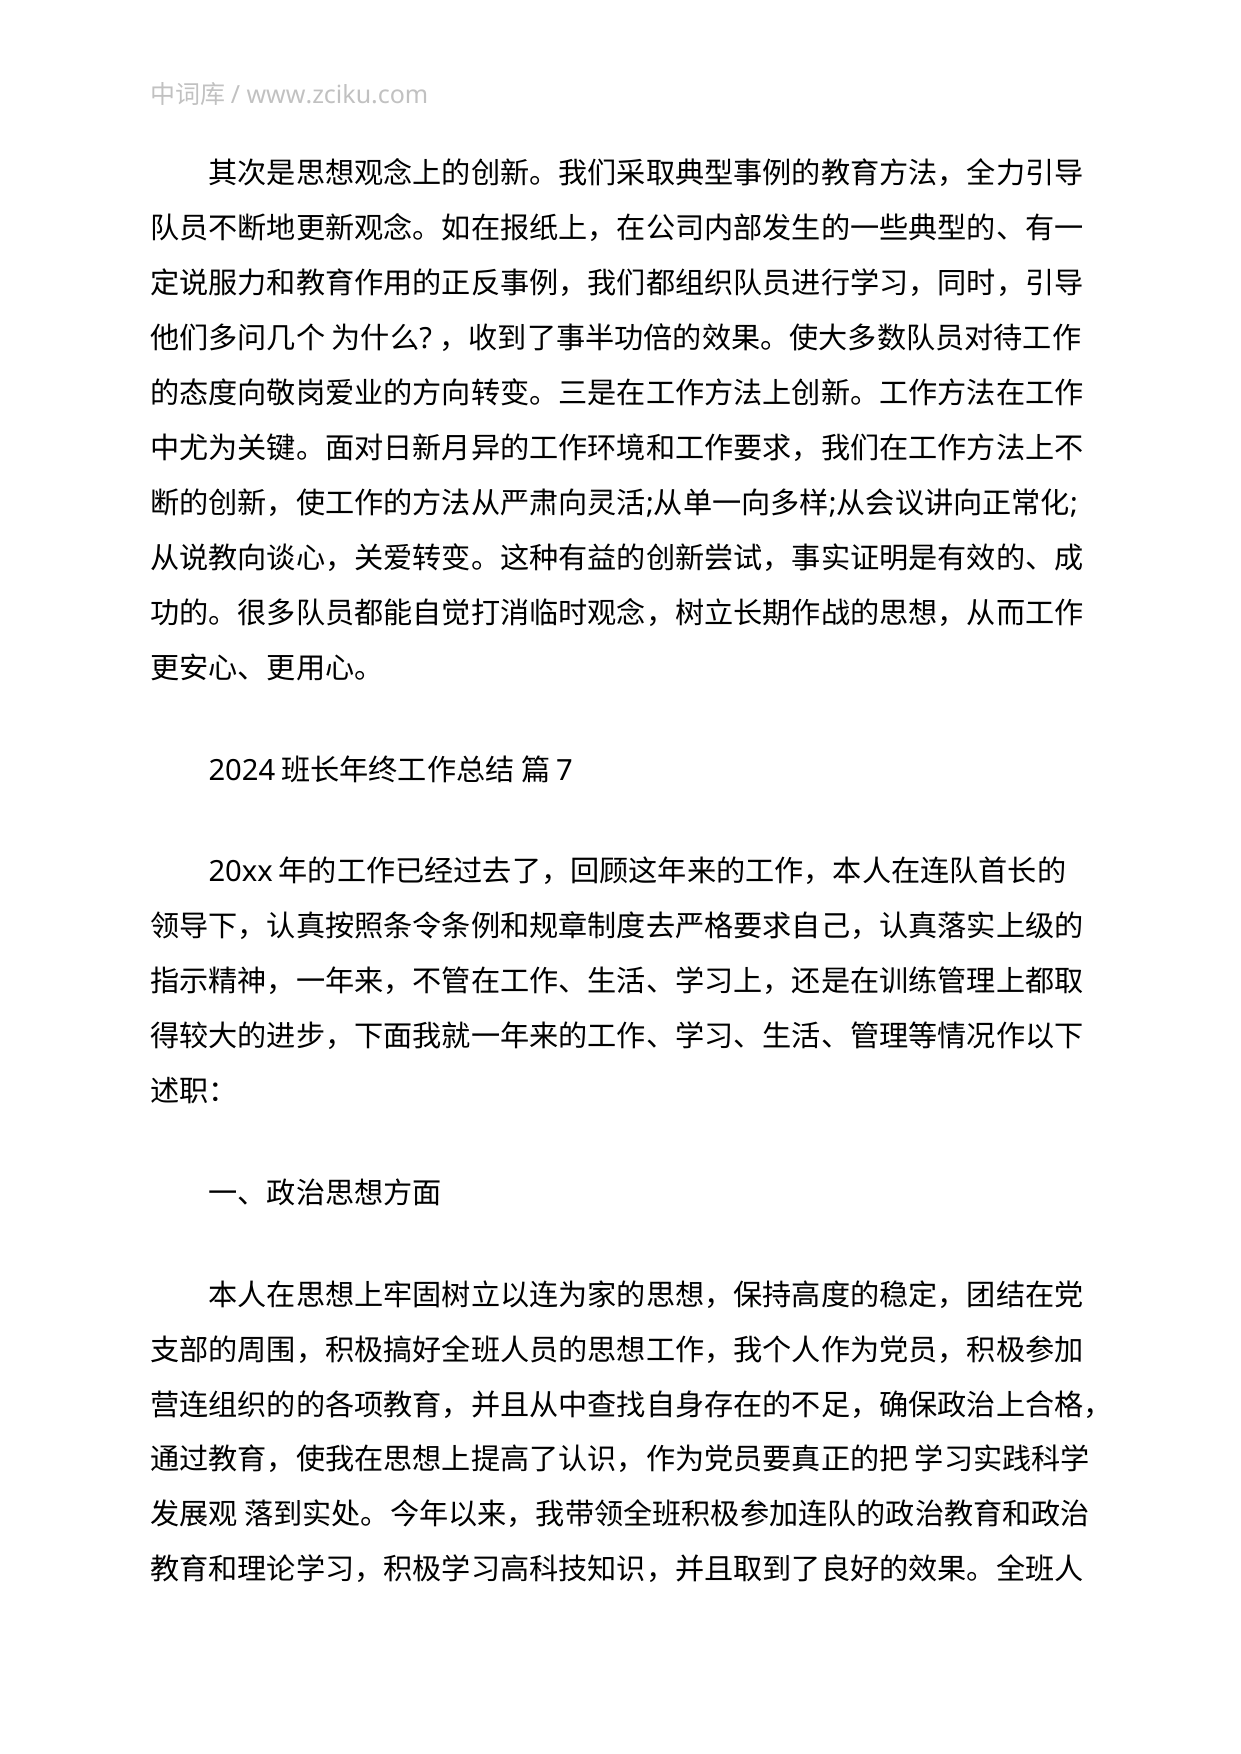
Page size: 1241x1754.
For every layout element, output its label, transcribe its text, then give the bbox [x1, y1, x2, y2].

text 一、政治思想方面 [150, 1169, 1090, 1212]
text 2024班长年终工作总结 篇7 [150, 746, 1090, 788]
text 20xx年的工作已经过去了，回顾这年来的工作，本人在连队首长的领导下，认真按照条令条例和规章制度去严格要求自己，认真落实上级的指示精神，一年来，不管在工作、生活、学习上，还是在训练管理上都取得较大的进步，下面我就一年来的工作、学习、生活、管理等情况作以下述职： [150, 848, 1090, 1110]
text 其次是思想观念上的创新。我们采取典型事例的教育方法，全力引导队员不断地更新观念。如在报纸上，在公司内部发生的一些典型的、有一定说服力和教育作用的正反事例，我们都组织队员进行学习，同时，引导他们多问几个 为什么? ，收到了事半功倍的效果。使大多数队员对待工作的态度向敬岗爱业的方向转变。三是在工作方法上创新。工作方法在工作中尤为关键。面对日新月异的工作环境和工作要求，我们在工作方法上不断的创新，使工作的方法从严肃向灵活;从单一向多样;从会议讲向正常化;从说教向谈心，关爱转变。这种有益的创新尝试，事实证明是有效的、成功的。很多队员都能自觉打消临时观念，树立长期作战的思想，从而工作更安心、更用心。 [150, 150, 1090, 687]
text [150, 1271, 1090, 1588]
